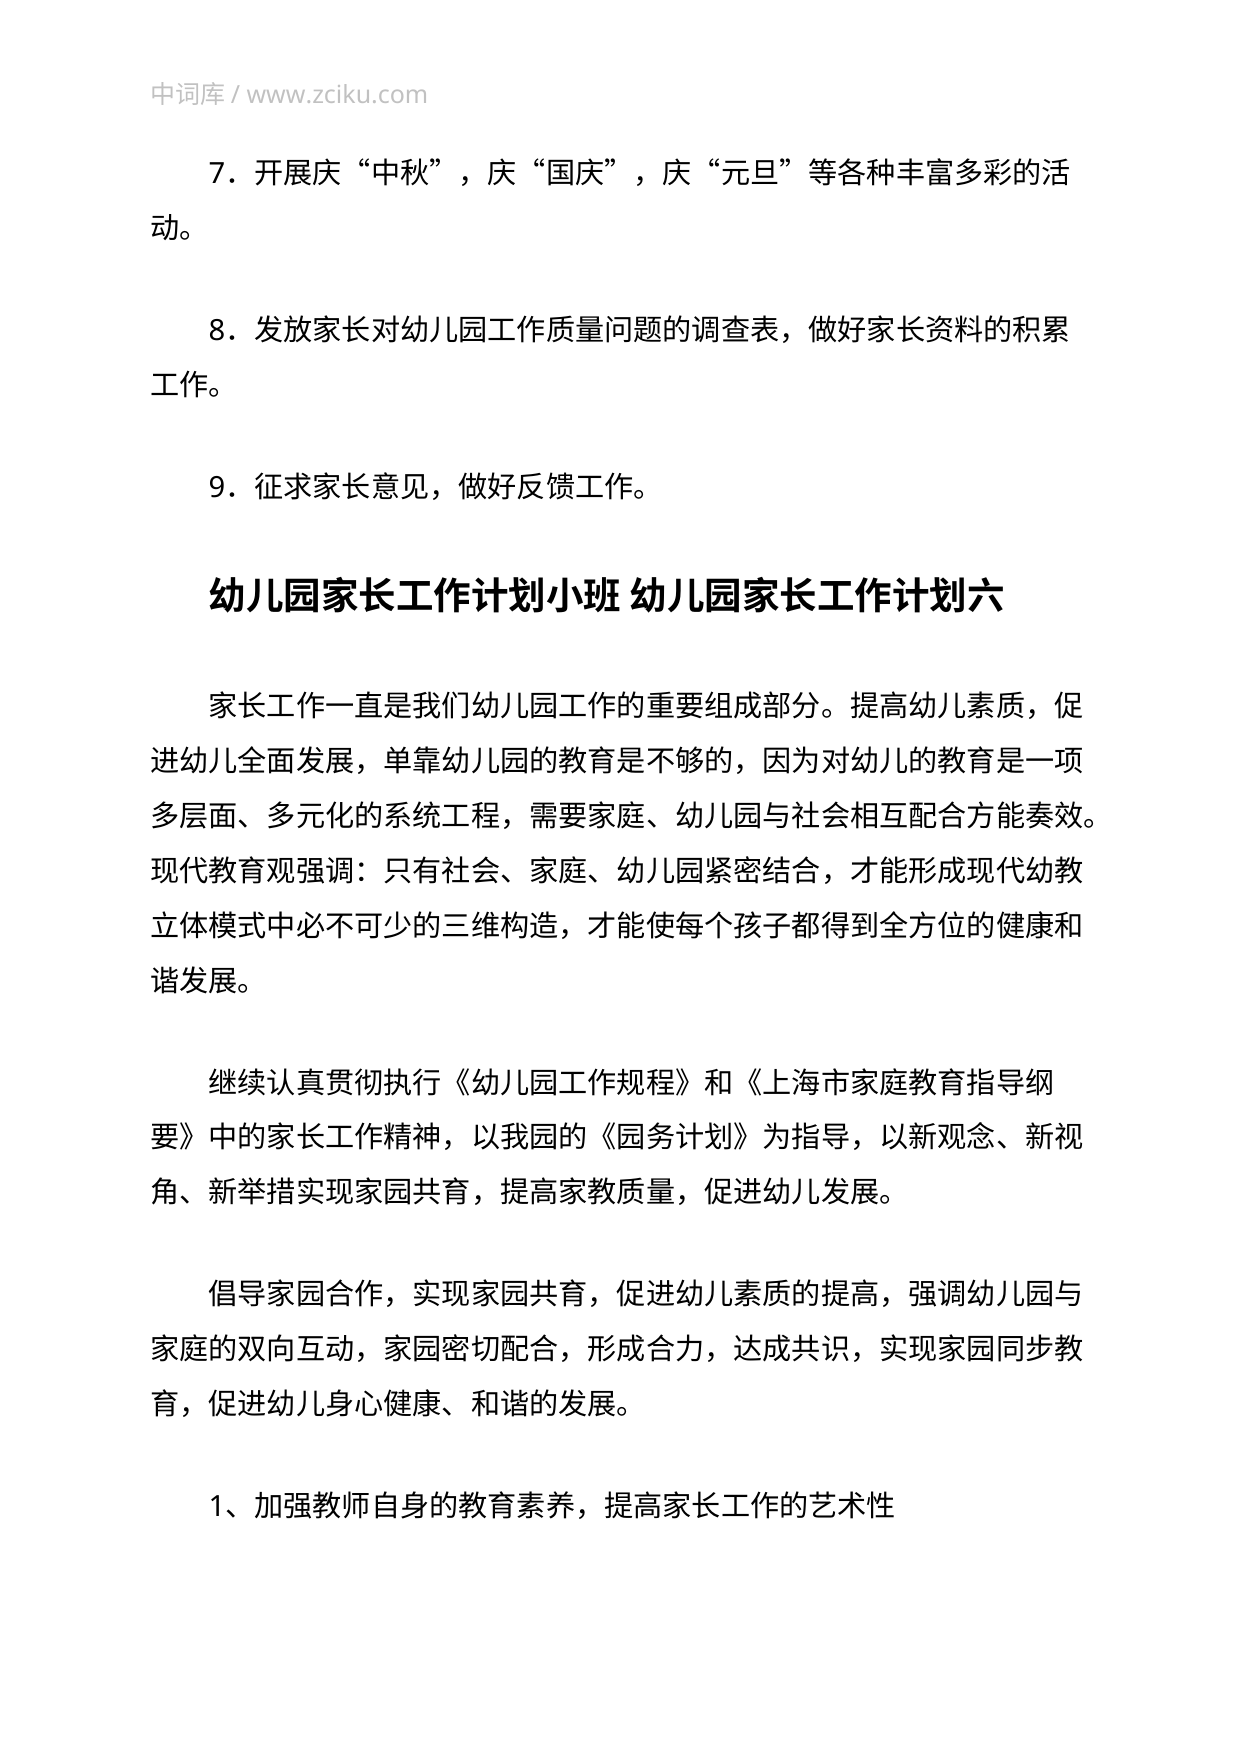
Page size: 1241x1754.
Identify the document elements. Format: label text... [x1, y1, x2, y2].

text 9．征求家长意见，做好反馈工作。 [150, 463, 1090, 506]
text 倡导家园合作，实现家园共育，促进幼儿素质的提高，强调幼儿园与家庭的双向互动，家园密切配合，形成合力，达成共识，实现家园同步教育，促进幼儿身心健康、和谐的发展。 [150, 1271, 1090, 1423]
text 家长工作一直是我们幼儿园工作的重要组成部分。提高幼儿素质，促进幼儿全面发展，单靠幼儿园的教育是不够的，因为对幼儿的教育是一项多层面、多元化的系统工程，需要家庭、幼儿园与社会相互配合方能奏效。现代教育观强调：只有社会、家庭、幼儿园紧密结合，才能形成现代幼教立体模式中必不可少的三维构造，才能使每个孩子都得到全方位的健康和谐发展。 [150, 683, 1090, 1000]
text 8．发放家长对幼儿园工作质量问题的调查表，做好家长资料的积累工作。 [150, 307, 1090, 404]
text 继续认真贯彻执行《幼儿园工作规程》和《上海市家庭教育指导纲要》中的家长工作精神，以我园的《园务计划》为指导，以新观念、新视角、新举措实现家园共育，提高家教质量，促进幼儿发展。 [150, 1059, 1090, 1211]
text 幼儿园家长工作计划小班 幼儿园家长工作计划六 [150, 566, 1090, 620]
text 1、加强教师自身的教育素养，提高家长工作的艺术性 [150, 1482, 1090, 1525]
text 7．开展庆“中秋”，庆“国庆”，庆“元旦”等各种丰富多彩的活动。 [150, 150, 1090, 247]
